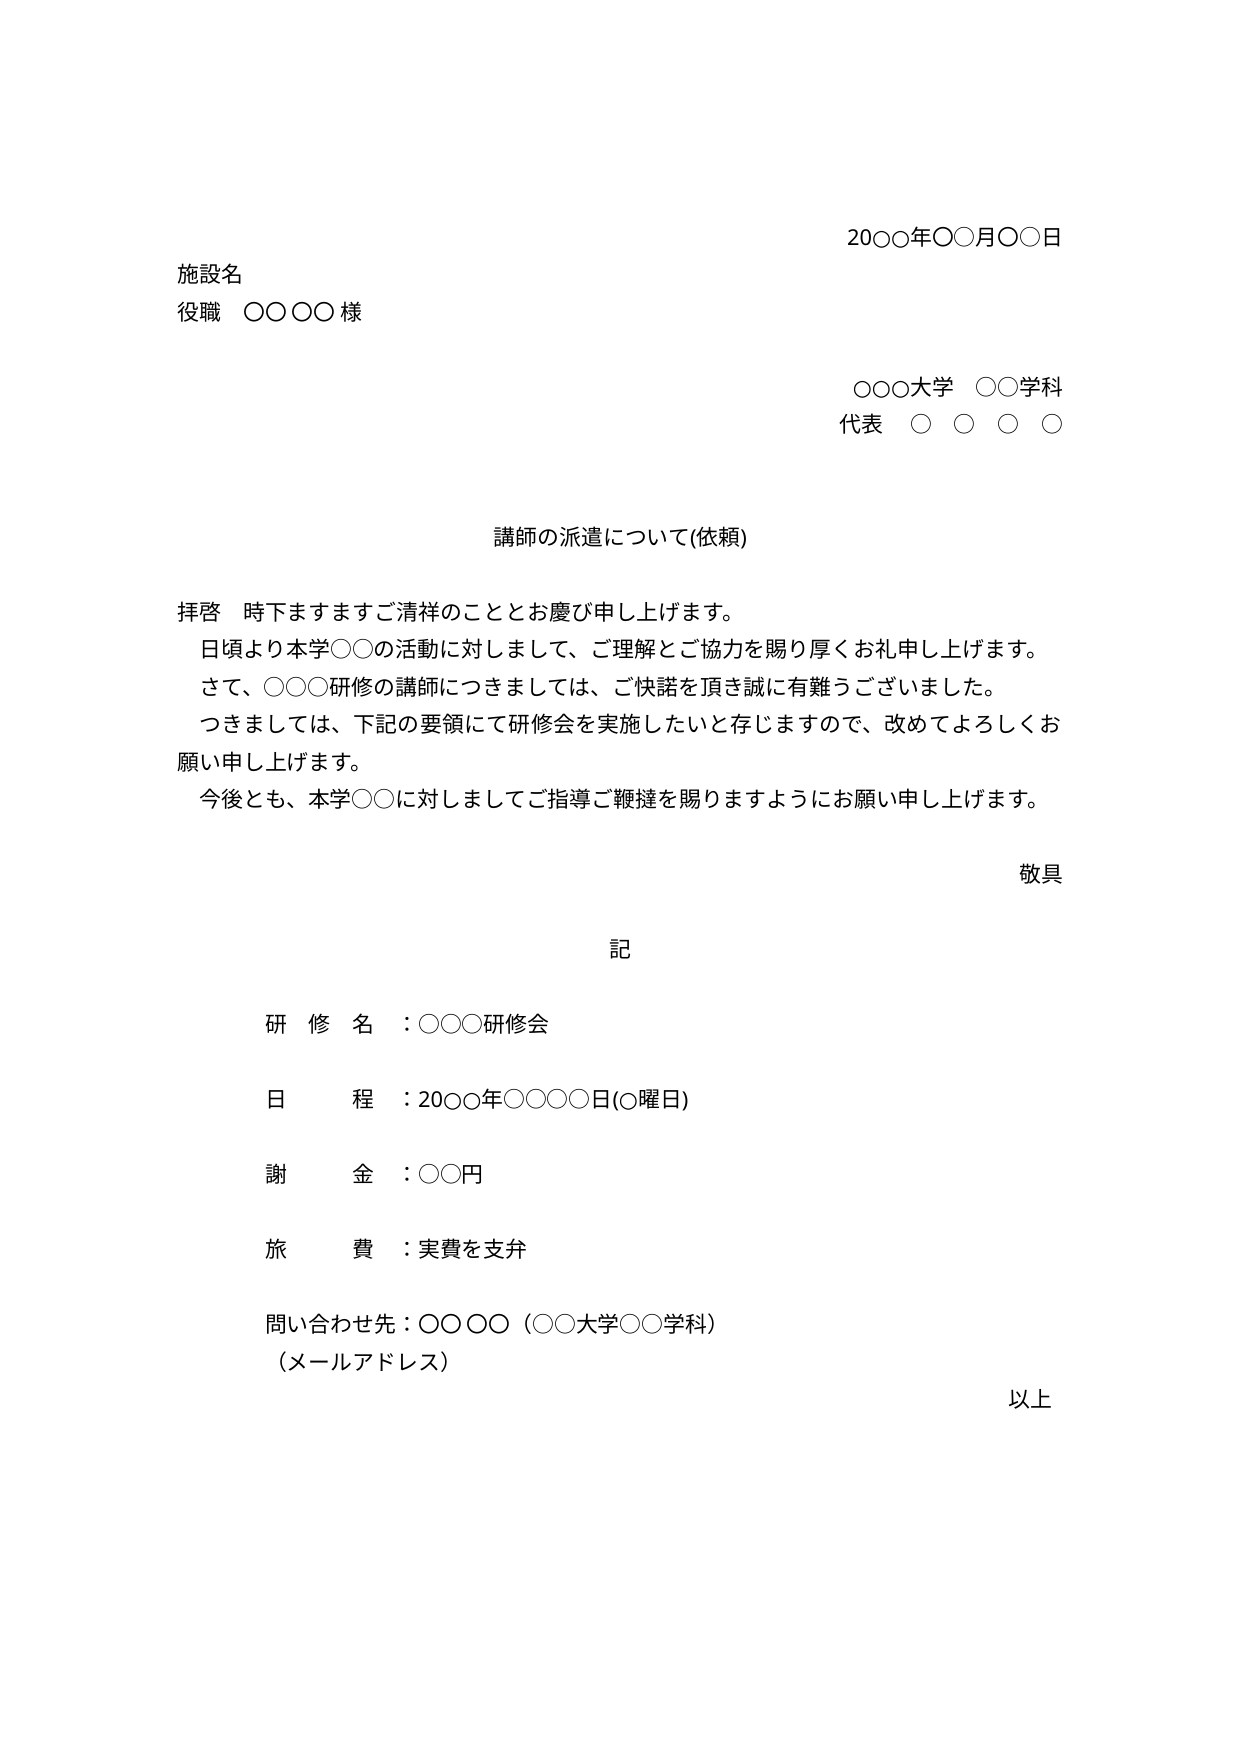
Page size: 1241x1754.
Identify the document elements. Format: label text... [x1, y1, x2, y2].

text ○○○大学 ○○学科 [177, 367, 1063, 404]
text 旅 費 ：実費を支弁 [265, 1229, 1063, 1267]
text 記 [177, 929, 1063, 967]
text （メールアドレス） [265, 1342, 1063, 1379]
text 敬具 [177, 854, 1063, 892]
text 今後とも、本学○○に対しましてご指導ご鞭撻を賜りますようにお願い申し上げます。 [177, 779, 1063, 817]
text 施設名 [177, 254, 1063, 292]
text 20○○年〇○月〇○日 [177, 217, 1063, 254]
text さて、○○○研修の講師につきましては、ご快諾を頂き誠に有難うございました。 [177, 667, 1063, 704]
text 研 修 名 ：○○○研修会 [265, 1004, 1063, 1042]
text 以上 [177, 1379, 1063, 1454]
text 謝 金 ：○○円 [265, 1154, 1063, 1192]
text 講師の派遣について(依頼) [177, 517, 1063, 554]
text 代表 ○ ○ ○ ○ [177, 404, 1063, 442]
text 日 程 ：20○○年○○○○日(○曜日) [265, 1079, 1063, 1117]
text 役職 〇〇 〇〇 様 [177, 292, 1063, 329]
text 拝啓 時下ますますご清祥のこととお慶び申し上げます。 [177, 592, 1063, 629]
text 日頃より本学○○の活動に対しまして、ご理解とご協力を賜り厚くお礼申し上げます。 [177, 629, 1063, 667]
text つきましては、下記の要領にて研修会を実施したいと存じますので、改めてよろしくお願い申し上げます。 [177, 704, 1063, 779]
text 問い合わせ先：〇〇 〇〇（○○大学○○学科） [265, 1304, 1063, 1342]
